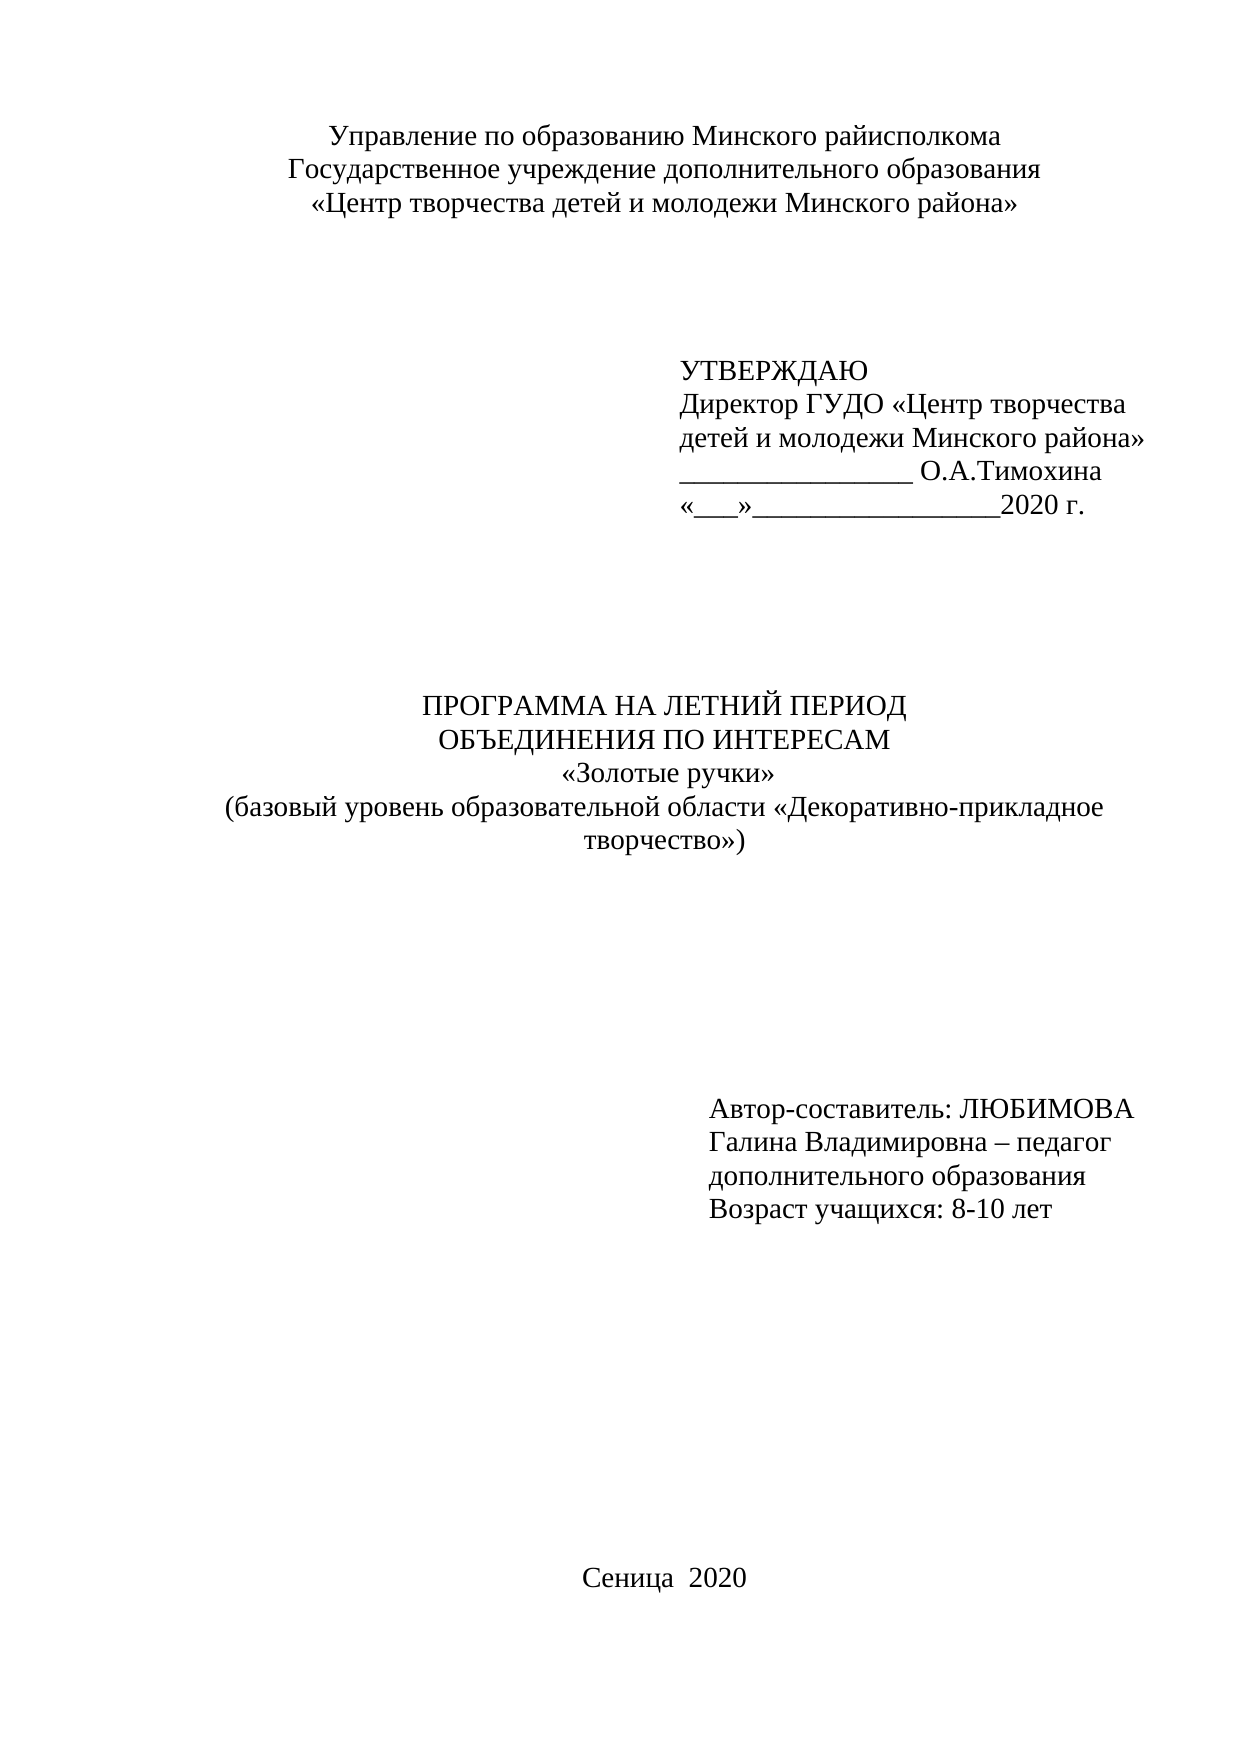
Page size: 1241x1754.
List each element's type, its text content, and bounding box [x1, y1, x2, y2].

text Автор-составитель: ЛЮБИМОВА Галина Владимировна – педагог дополнительного образования [709, 1091, 1152, 1191]
text Сеница 2020 [177, 1560, 1152, 1594]
text Государственное учреждение дополнительного образования [177, 152, 1152, 185]
text «___»_________________2020 г. [679, 487, 1152, 521]
text «Золотые ручки» [177, 755, 1152, 789]
text Возраст учащихся: 8-10 лет [709, 1191, 1152, 1225]
text ОБЪЕДИНЕНИЯ ПО ИНТЕРЕСАМ [177, 722, 1152, 755]
text Директор ГУДО «Центр творчества детей и молодежи Минского района» [679, 386, 1152, 453]
text ПРОГРАММА НА ЛЕТНИЙ ПЕРИОД [177, 688, 1152, 722]
text «Центр творчества детей и молодежи Минского района» [177, 185, 1152, 219]
text (базовый уровень образовательной области «Декоративно-прикладное творчество») [177, 789, 1152, 856]
text Управление по образованию Минского райисполкома [177, 118, 1152, 152]
text УТВЕРЖДАЮ [679, 353, 1152, 386]
text ________________ О.А.Тимохина [679, 453, 1152, 487]
